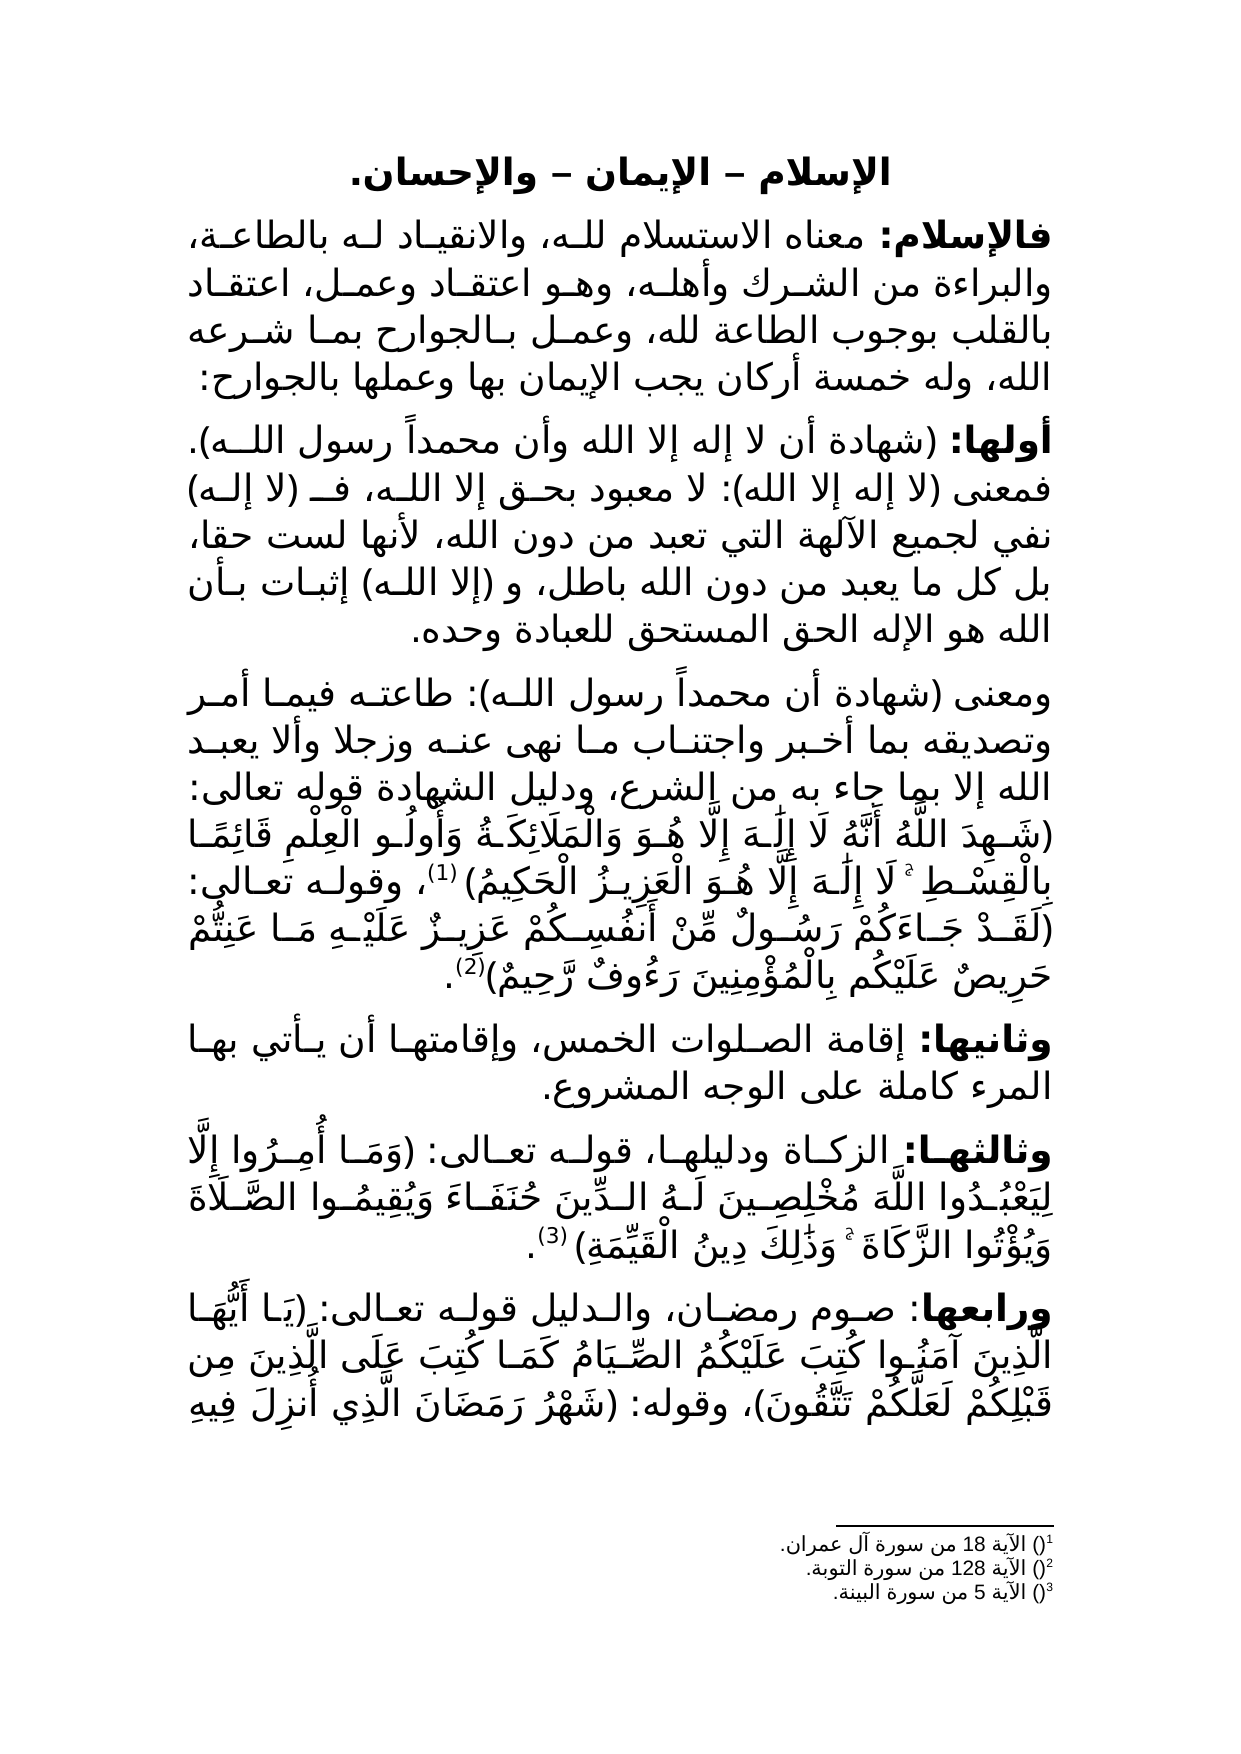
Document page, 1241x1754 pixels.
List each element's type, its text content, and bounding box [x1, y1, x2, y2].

text وثانيها: إقامة الصلوات الخمس، وإقامتها أن يأتي بها المرء كاملة على الوجه المشروع. [187, 1018, 1053, 1109]
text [187, 1287, 1053, 1425]
text وثالثها: الزكاة ودليلها، قوله تعالى: ﴿وَمَا أُمِرُوا إِلَّا لِيَعْبُدُوا اللَّهَ مُخْلِصِينَ لَهُ الدِّينَ حُنَفَاءَ وَيُقِيمُوا الصَّلَاةَ وَيُؤْتُوا الزَّكَاةَ ۚ وَذَٰلِكَ دِينُ الْقَيِّمَةِ﴾ (). [187, 1129, 1053, 1267]
text الإسلام – الإيمان – والإحسان. [187, 150, 1053, 194]
text ومعنى ﴿شهادة أن محمداً رسول الله﴾: طاعته فيما أمر وتصديقه بما أخبر واجتناب ما نهى عنه وزجلا وألا يعبد الله إلا بما جاء به من الشرع، ودليل الشهادة قوله تعالى: ﴿شَهِدَ اللَّهُ أَنَّهُ لَا إِلَٰهَ إِلَّا هُوَ وَالْمَلَائِكَةُ وَأُولُو الْعِلْمِ قَائِمًا بِالْقِسْطِ ۚ لَا إِلَٰهَ إِلَّا هُوَ الْعَزِيزُ الْحَكِيمُ﴾ ()، وقوله تعالى: ﴿لَقَدْ جَاءَكُمْ رَسُولٌ مِّنْ أَنفُسِكُمْ عَزِيزٌ عَلَيْهِ مَا عَنِتُّمْ حَرِيصٌ عَلَيْكُم بِالْمُؤْمِنِينَ رَءُوفٌ رَّحِيمٌ﴾(). [187, 671, 1053, 998]
text فالإسلام: معناه الاستسلام لله، والانقياد له بالطاعة، والبراءة من الشرك وأهله، وهو اعتقاد وعمل، اعتقاد بالقلب بوجوب الطاعة لله، وعمل بالجوارح بما شرعه الله، وله خمسة أركان يجب الإيمان بها وعملها بالجوارح: [187, 214, 1053, 399]
text أولها: ﴿شهادة أن لا إله إلا الله وأن محمداً رسول الله﴾. فمعنى ﴿لا إله إلا الله﴾: لا معبود بحق إلا الله، فـ ﴿لا إله﴾ نفي لجميع الآلهة التي تعبد من دون الله، لأنها لست حقا، بل كل ما يعبد من دون الله باطل، و ﴿إلا الله﴾ إثبات بأن الله هو الإله الحق المستحق للعبادة وحده. [187, 419, 1053, 651]
